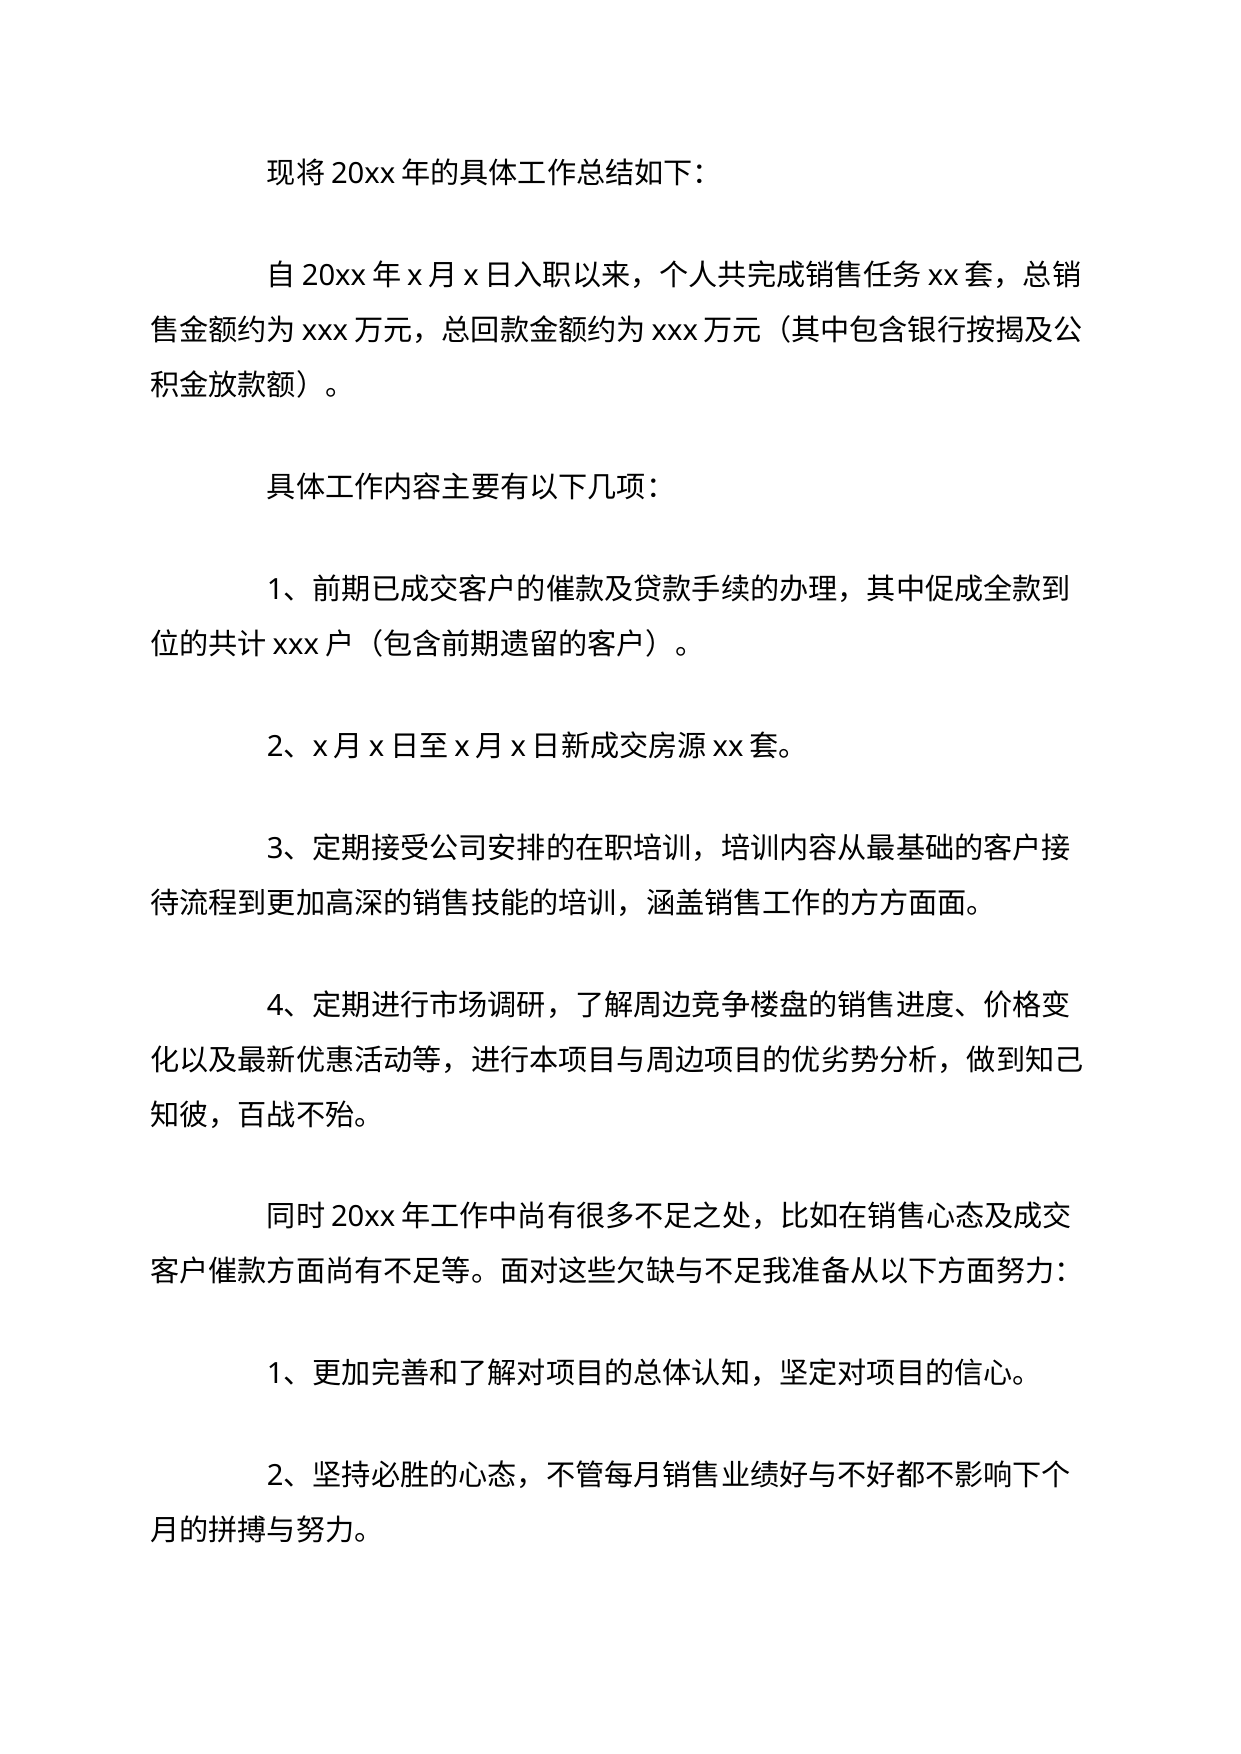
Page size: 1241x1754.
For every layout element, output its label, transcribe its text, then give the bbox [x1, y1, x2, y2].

text 2、x月x日至x月x日新成交房源xx套。 [150, 722, 1090, 765]
text 同时20xx年工作中尚有很多不足之处，比如在销售心态及成交客户催款方面尚有不足等。面对这些欠缺与不足我准备从以下方面努力： [150, 1193, 1090, 1290]
text 1、前期已成交客户的催款及贷款手续的办理，其中促成全款到位的共计xxx户（包含前期遗留的客户）。 [150, 566, 1090, 663]
text 现将20xx年的具体工作总结如下： [150, 150, 1090, 192]
text 2、坚持必胜的心态，不管每月销售业绩好与不好都不影响下个月的拼搏与努力。 [150, 1452, 1090, 1549]
text 具体工作内容主要有以下几项： [150, 464, 1090, 506]
text 1、更加完善和了解对项目的总体认知，坚定对项目的信心。 [150, 1350, 1090, 1392]
text 自20xx年x月x日入职以来，个人共完成销售任务xx套，总销售金额约为xxx万元，总回款金额约为xxx万元（其中包含银行按揭及公积金放款额）。 [150, 252, 1090, 404]
text 3、定期接受公司安排的在职培训，培训内容从最基础的客户接待流程到更加高深的销售技能的培训，涵盖销售工作的方方面面。 [150, 824, 1090, 922]
text 4、定期进行市场调研，了解周边竞争楼盘的销售进度、价格变化以及最新优惠活动等，进行本项目与周边项目的优劣势分析，做到知己知彼，百战不殆。 [150, 981, 1090, 1133]
